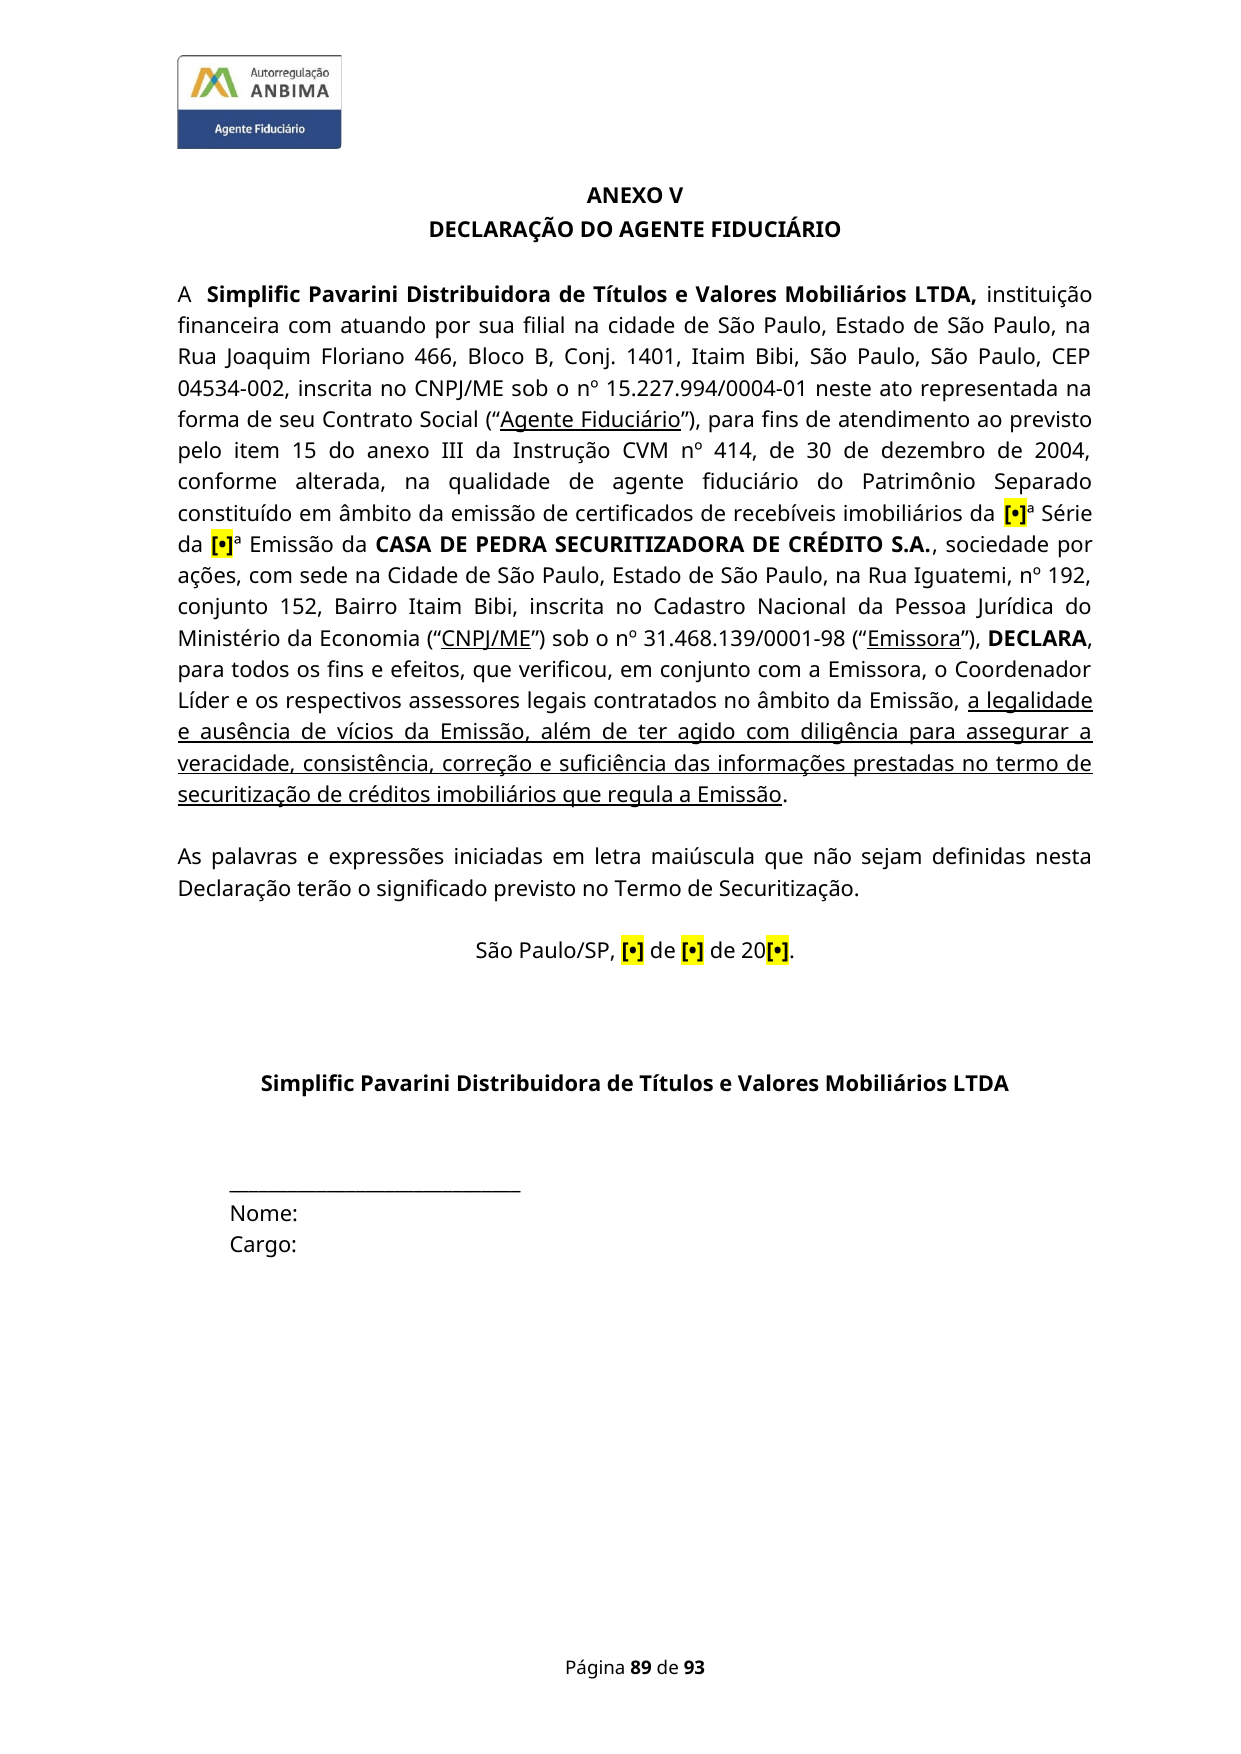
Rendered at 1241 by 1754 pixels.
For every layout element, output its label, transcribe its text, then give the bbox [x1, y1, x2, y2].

picture [177, 55, 342, 149]
text Simplific Pavarini Distribuidora de Títulos e Valores Mobiliários LTDA [177, 1065, 1092, 1098]
text As palavras e expressões iniciadas em letra maiúscula que não sejam definidas nesta Declaração terão o significado previsto no Termo de Securitização. [177, 840, 1093, 902]
table_cell Nome: [218, 1196, 1145, 1227]
table_header ______________________________ [218, 1165, 1145, 1196]
text DECLARAÇÃO DO AGENTE FIDUCIÁRIO [177, 211, 1093, 244]
text A Simplific Pavarini Distribuidora de Títulos e Valores Mobiliários LTDA, instituição financeira com atuando por sua filial na cidade de São Paulo, Estado de São Paulo, na Rua Joaquim Floriano 466, Bloco B, Conj. 1401, Itaim Bibi, São Paulo, São Paulo, CEP 04534-002, inscrita no CNPJ/ME sob o nº 15.227.994/0004-01 neste ato representada na forma de seu Contrato Social (“Agente Fiduciário”), para fins de atendimento ao previsto pelo item 15 do anexo III da Instrução CVM nº 414, de 30 de dezembro de 2004, conforme alterada, na qualidade de agente fiduciário do Patrimônio Separado constituído em âmbito da emissão de certificados de recebíveis imobiliários da [•]ª Série da [•]ª Emissão da CASA DE PEDRA SECURITIZADORA DE CRÉDITO S.A., sociedade por ações, com sede na Cidade de São Paulo, Estado de São Paulo, na Rua Iguatemi, nº 192, conjunto 152, Bairro Itaim Bibi, inscrita no Cadastro Nacional da Pessoa Jurídica do Ministério da Economia (“CNPJ/ME”) sob o nº 31.468.139/0001-98 (“Emissora”), DECLARA, para todos os fins e efeitos, que verificou, em conjunto com a Emissora, o Coordenador Líder e os respectivos assessores legais contratados no âmbito da Emissão, a legalidade e ausência de vícios da Emissão, além de ter agido com diligência para assegurar a veracidade, consistência, correção e suficiência das informações prestadas no termo de securitização de créditos imobiliários que regula a Emissão. [177, 277, 1093, 741]
text São Paulo/SP, [•] de [•] de 20[•]. [177, 933, 1093, 965]
subtitle ANEXO V [177, 177, 1092, 211]
table_cell Cargo: [218, 1227, 1145, 1258]
